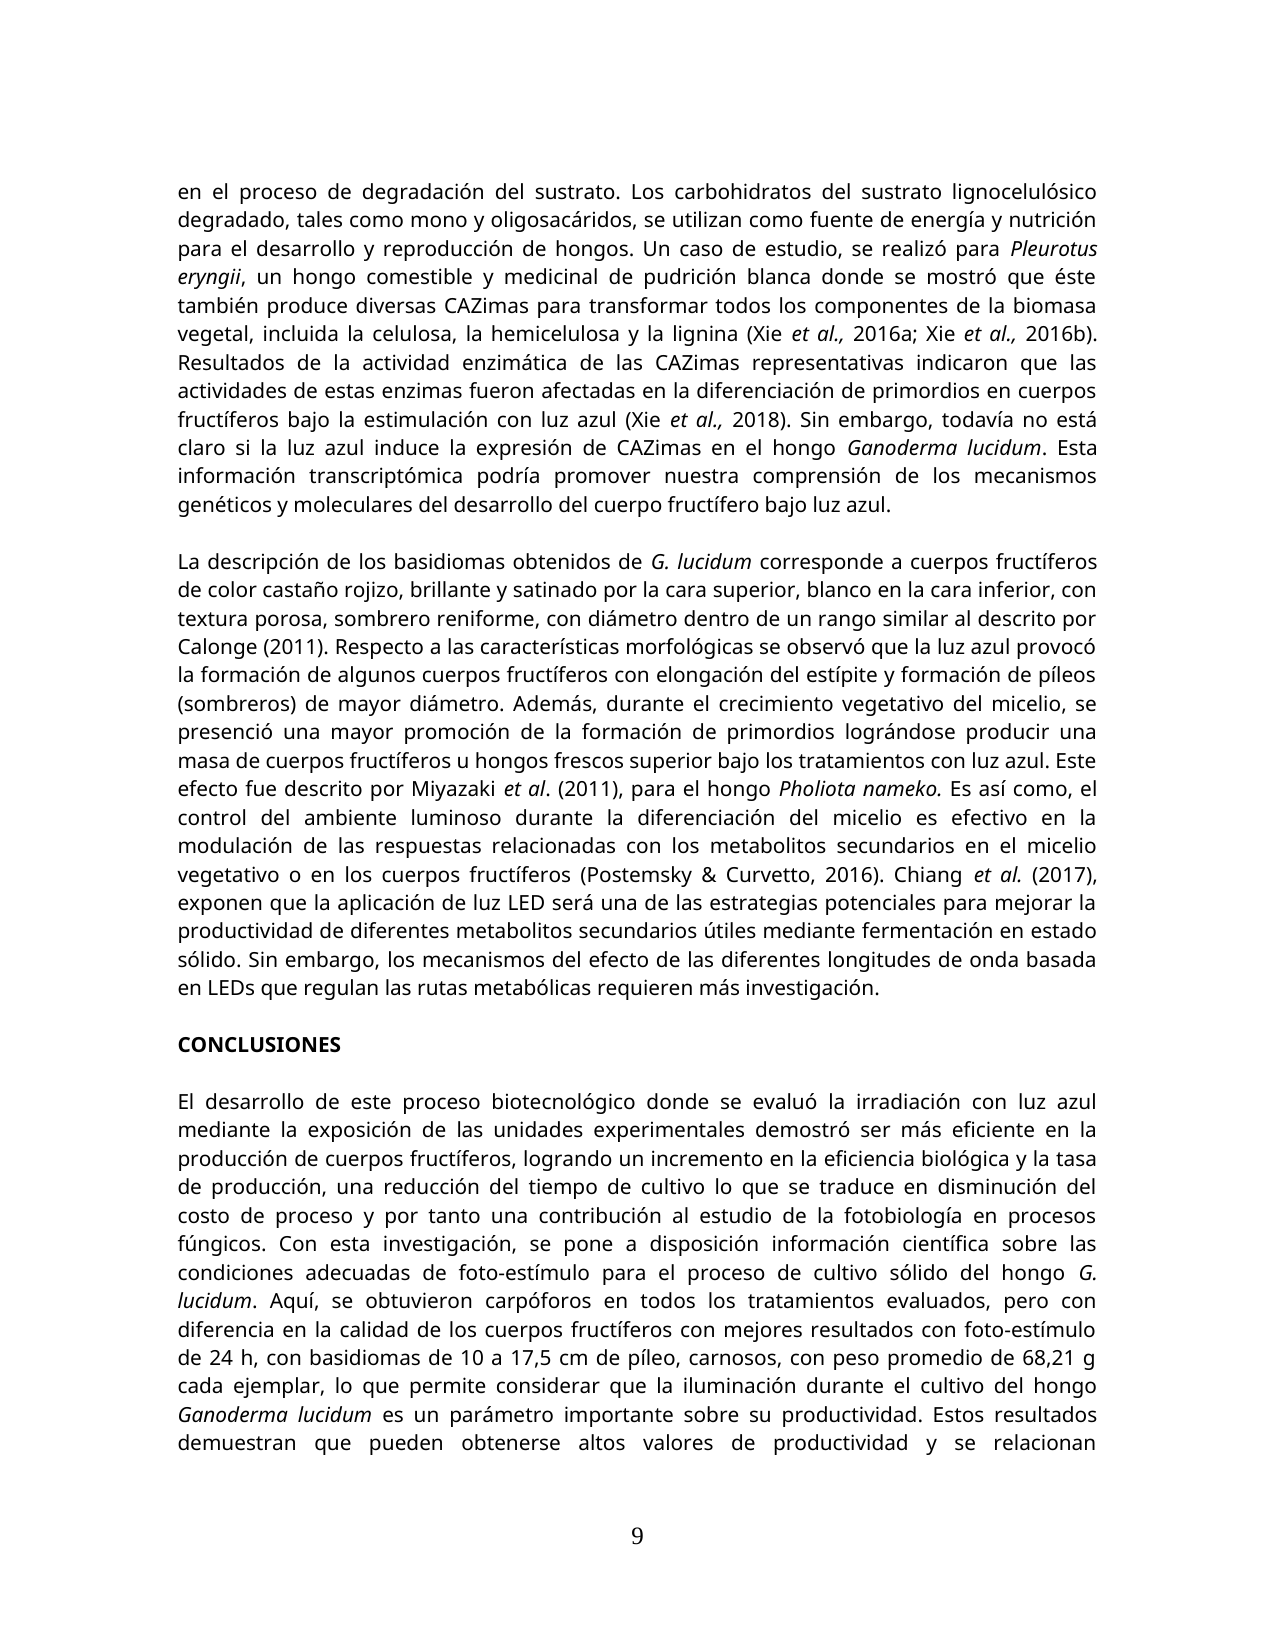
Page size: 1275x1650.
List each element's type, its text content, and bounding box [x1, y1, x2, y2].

text La descripción de los basidiomas obtenidos de G. lucidum corresponde a cuerpos fructíferos de color castaño rojizo, brillante y satinado por la cara superior, blanco en la cara inferior, con textura porosa, sombrero reniforme, con diámetro dentro de un rango similar al descrito por Calonge (2011). Respecto a las características morfológicas se observó que la luz azul provocó la formación de algunos cuerpos fructíferos con elongación del estípite y formación de píleos (sombreros) de mayor diámetro. Además, durante el crecimiento vegetativo del micelio, se presenció una mayor promoción de la formación de primordios lográndose producir una masa de cuerpos fructíferos u hongos frescos superior bajo los tratamientos con luz azul. Este efecto fue descrito por Miyazaki et al. (2011), para el hongo Pholiota nameko. Es así como, el control del ambiente luminoso durante la diferenciación del micelio es efectivo en la modulación de las respuestas relacionadas con los metabolitos secundarios en el micelio vegetativo o en los cuerpos fructíferos (Postemsky & Curvetto, 2016). Chiang et al. (2017), exponen que la aplicación de luz LED será una de las estrategias potenciales para mejorar la productividad de diferentes metabolitos secundarios útiles mediante fermentación en estado sólido. Sin embargo, los mecanismos del efecto de las diferentes longitudes de onda basada en LEDs que regulan las rutas metabólicas requieren más investigación. [177, 547, 1098, 1002]
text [177, 1087, 1098, 1457]
text CONCLUSIONES [177, 1030, 1098, 1059]
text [177, 177, 1098, 518]
